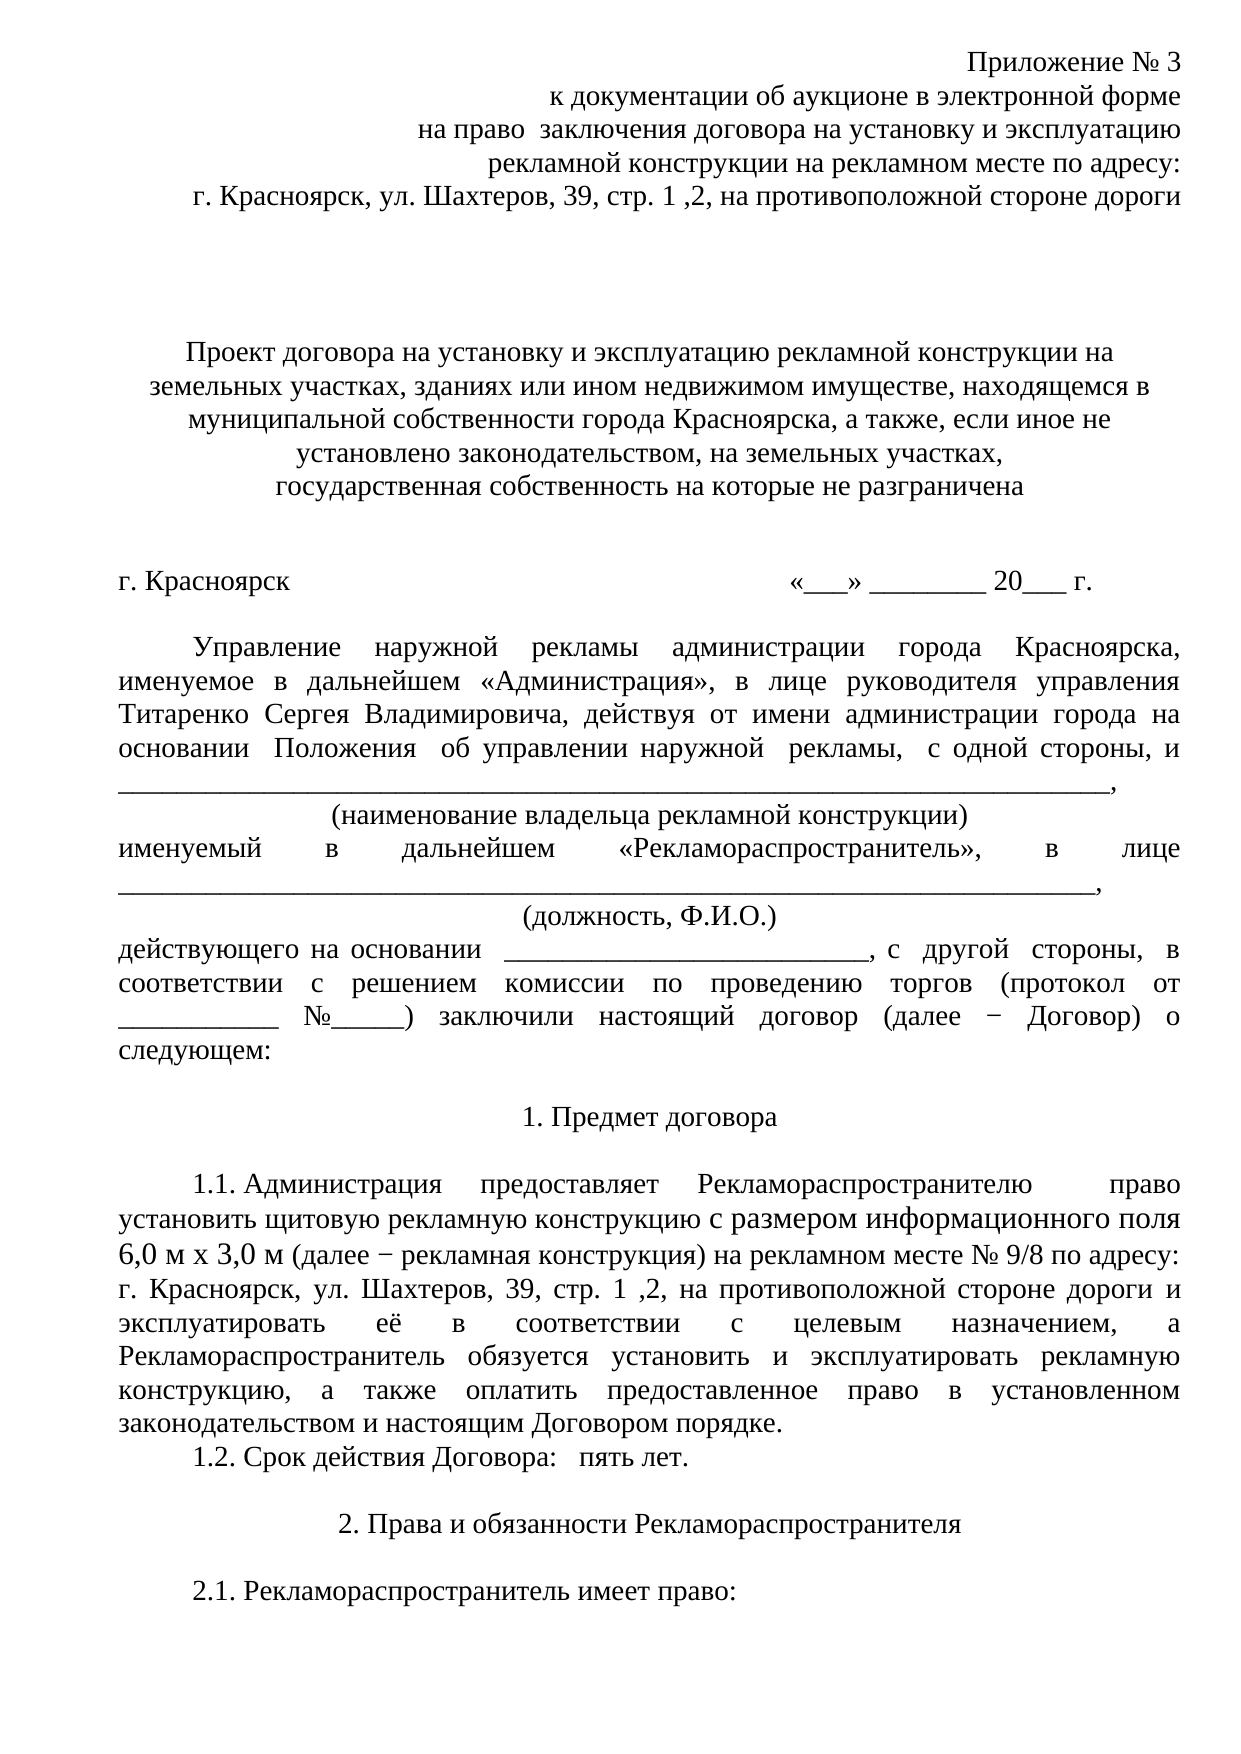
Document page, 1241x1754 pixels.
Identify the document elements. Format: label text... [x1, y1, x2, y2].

text 2. Права и обязанности Рекламораспространителя [118, 1506, 1181, 1540]
text 1. Предмет договора [118, 1099, 1181, 1132]
subtitle на право заключения договора на установку и эксплуатацию [118, 111, 1181, 145]
text Приложение № 3 [118, 44, 1181, 78]
text Проект договора на установку и эксплуатацию рекламной конструкции на земельных участках, зданиях или ином недвижимом имуществе, находящемся в муниципальной собственности города Красноярска, а также, если иное не установлено законодательством, на земельных участках, [118, 334, 1181, 468]
text Управление наружной рекламы администрации города Красноярска, именуемое в дальнейшем «Администрация», в лице руководителя управления Титаренко Сергея Владимировича, действуя от имени администрации города на основании Положения об управлении наружной рекламы, с одной стороны, и ____________________________________________________________________, [118, 629, 1181, 797]
text г. Красноярск «___» ________ 20___ г. [118, 569, 1181, 596]
text действующего на основании _________________________, с другой стороны, в соответствии с решением комиссии по проведению торгов (протокол от ___________ №_____) заключили настоящий договор (далее − Договор) о следующем: [118, 931, 1181, 1065]
subtitle рекламной конструкции на рекламном месте по адресу: [118, 145, 1181, 178]
text (должность, Ф.И.О.) [118, 898, 1181, 931]
text 1.2. Срок действия Договора: пять лет. [118, 1439, 1181, 1473]
text к документации об аукционе в электронной форме [118, 78, 1181, 111]
text 2.1. Рекламораспространитель имеет право: [118, 1573, 1181, 1607]
text г. Красноярск, ул. Шахтеров, 39, стр. 1 ,2, на противоположной стороне дороги [118, 178, 1181, 212]
text именуемый в дальнейшем «Рекламораспространитель», в лице ___________________________________________________________________, [118, 831, 1181, 898]
text (наименование владельца рекламной конструкции) [118, 797, 1181, 831]
text государственная собственность на которые не разграничена [118, 468, 1181, 502]
text 1.1. Администрация предоставляет Рекламораспространителю право установить щитовую рекламную конструкцию с размером информационного поля 6,0 м x 3,0 м (далее − рекламная конструкция) на рекламном месте № 9/8 по адресу: г. Красноярск, ул. Шахтеров, 39, стр. 1 ,2, на противоположной стороне дороги и эксплуатировать её в соответствии с целевым назначением, а Рекламораспространитель обязуется установить и эксплуатировать рекламную конструкцию, а также оплатить предоставленное право в установленном законодательством и настоящим Договором порядке. [118, 1166, 1181, 1439]
